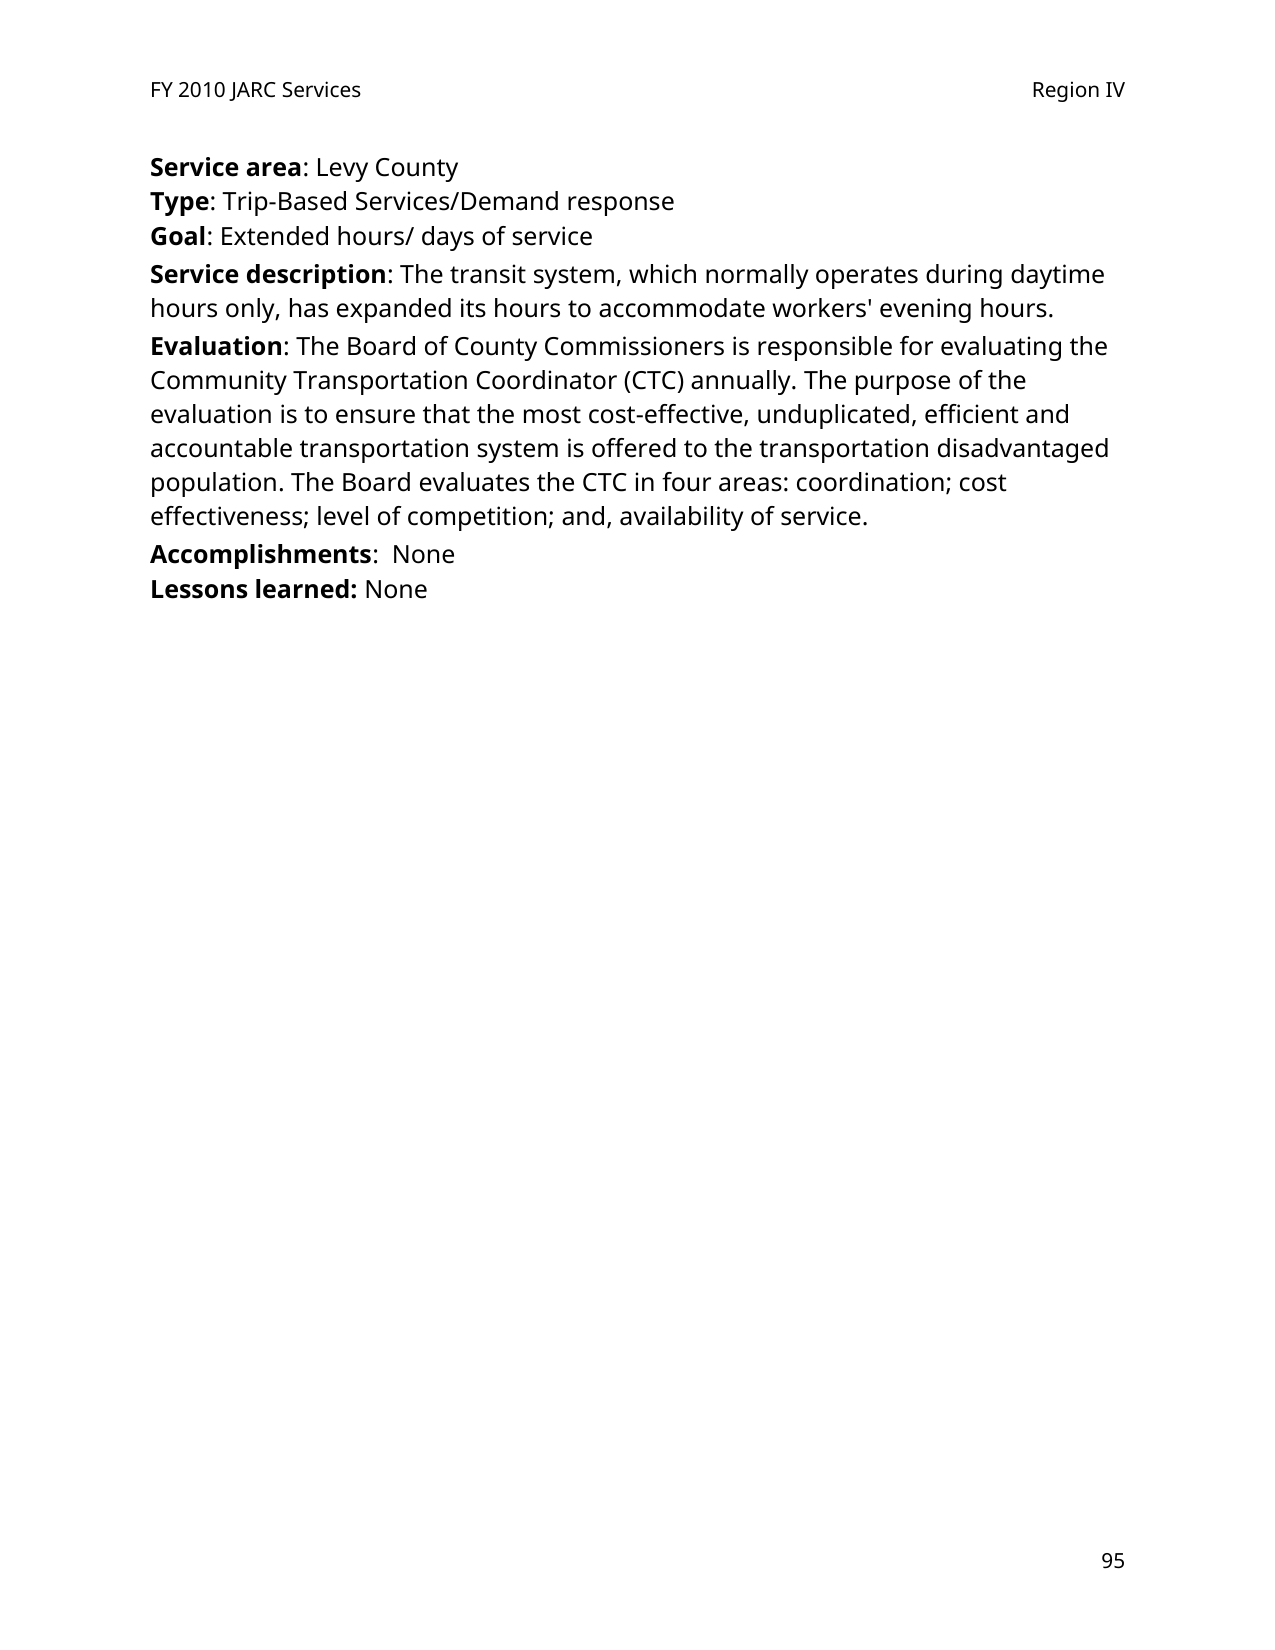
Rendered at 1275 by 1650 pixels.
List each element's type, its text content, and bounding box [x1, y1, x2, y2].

text Accomplishments: None [150, 537, 1125, 571]
text Type: Trip-Based Services/Demand response [150, 184, 1125, 218]
text Goal: Extended hours/ days of service [150, 218, 1125, 252]
text Evaluation: The Board of County Commissioners is responsible for evaluating the Community Transportation Coordinator (CTC) annually. The purpose of the evaluation is to ensure that the most cost-effective, unduplicated, efficient and accountable transportation system is offered to the transportation disadvantaged population. The Board evaluates the CTC in four areas: coordination; cost effectiveness; level of competition; and, availability of service. [150, 329, 1125, 533]
text Lessons learned: None [150, 571, 1125, 605]
text Service area: Levy County [150, 150, 1125, 184]
text Service description: The transit system, which normally operates during daytime hours only, has expanded its hours to accommodate workers' evening hours. [150, 256, 1125, 324]
